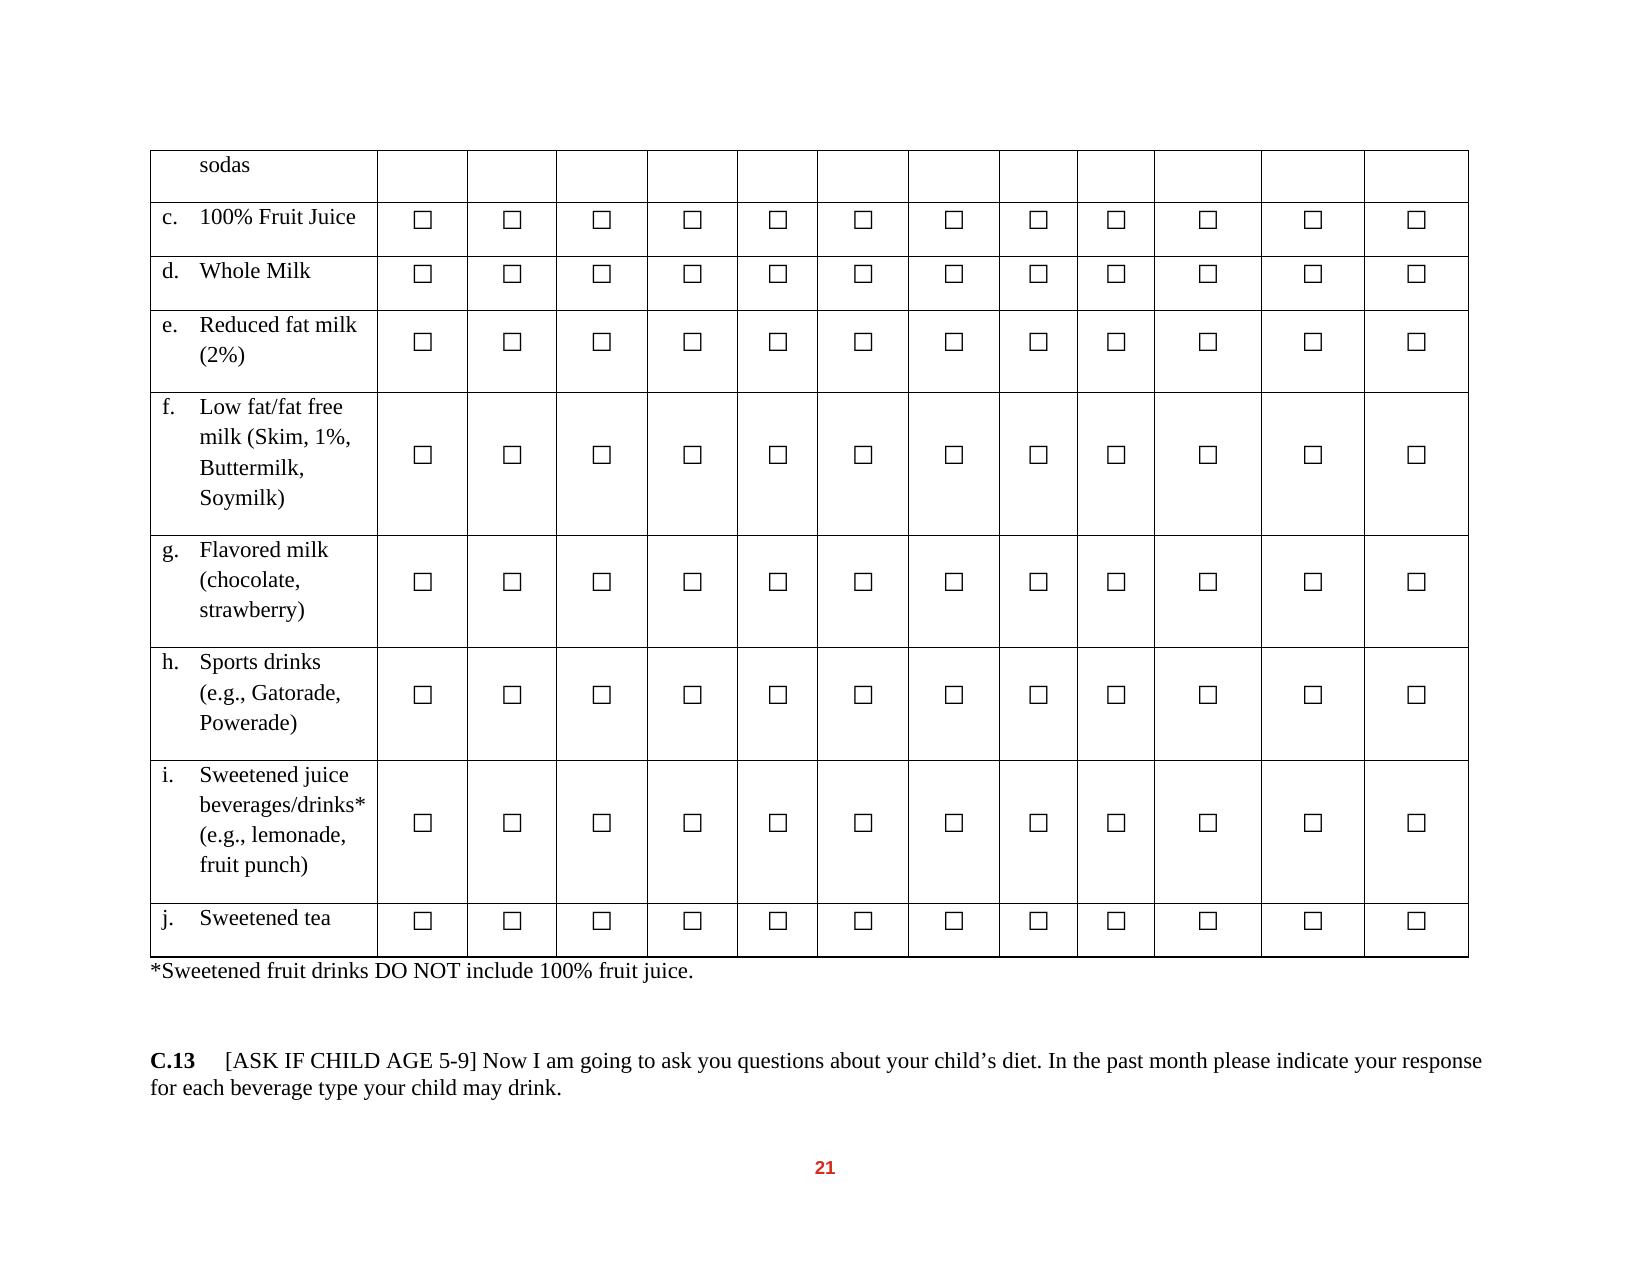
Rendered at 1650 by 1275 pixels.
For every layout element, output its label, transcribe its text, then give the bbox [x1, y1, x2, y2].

table_cell Flavored milk (chocolate, strawberry) [151, 536, 377, 647]
table_cell Sweetened juice beverages/drinks* (e.g., lemonade, fruit punch) [151, 761, 377, 902]
list [ASK IF CHILD AGE 5-9] Now I am going to ask you questions about your child’s diet. In the past month please indicate your response for each beverage type your child may drink. [150, 1048, 1500, 1100]
list *Sweetened fruit drinks DO NOT include 100% fruit juice. [150, 957, 1500, 984]
table_cell Reduced fat milk (2%) [151, 311, 377, 392]
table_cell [151, 151, 377, 202]
table_cell Sweetened tea [151, 904, 377, 956]
table_cell 100% Fruit Juice [151, 203, 377, 256]
table_cell Low fat/fat free milk (Skim, 1%, Buttermilk, Soymilk) [151, 393, 377, 535]
table_cell Whole Milk [151, 257, 377, 310]
table_cell Sports drinks (e.g., Gatorade, Powerade) [151, 648, 377, 760]
